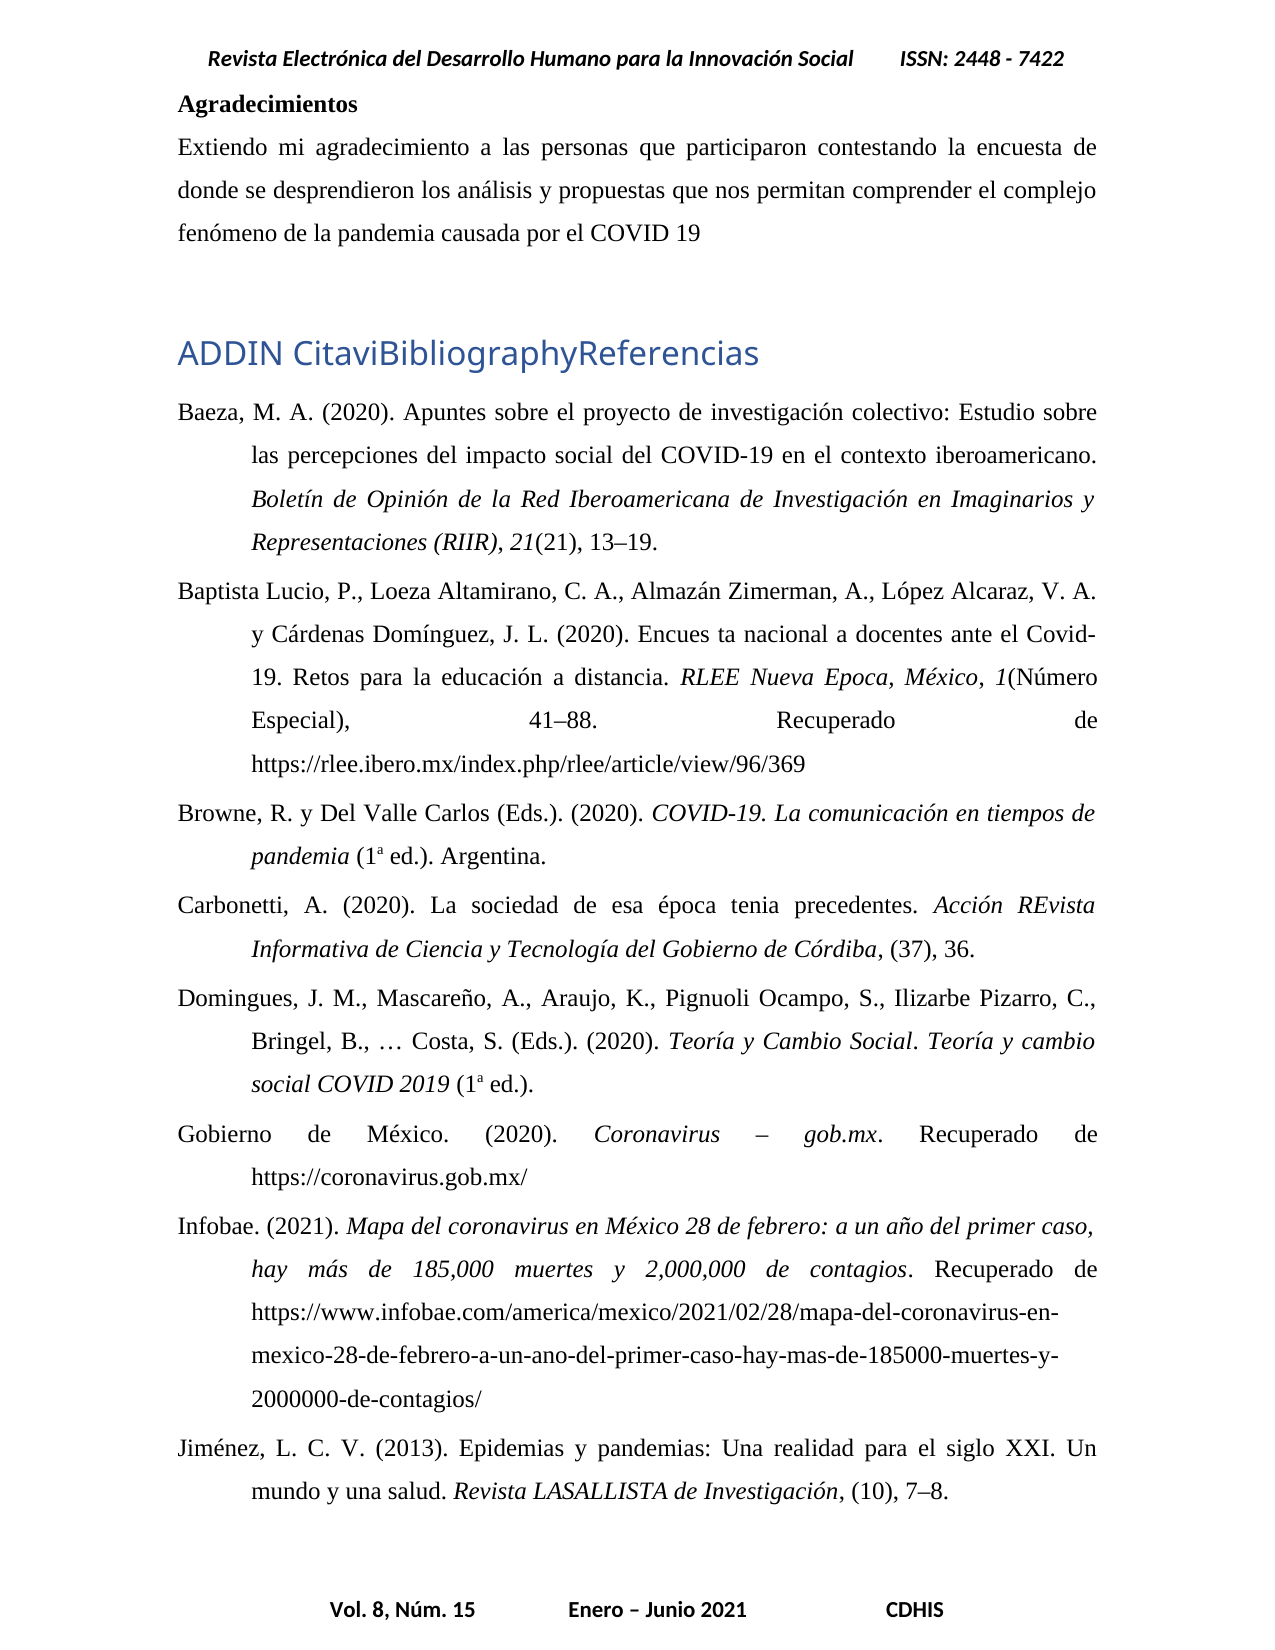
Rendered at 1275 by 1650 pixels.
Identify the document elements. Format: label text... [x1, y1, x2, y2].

text Agradecimientos [177, 89, 1098, 117]
text Extiendo mi agradecimiento a las personas que participaron contestando la encuesta de donde se desprendieron los análisis y propuestas que nos permitan comprender el complejo fenómeno de la pandemia causada por el COVID 19 [177, 132, 1098, 247]
